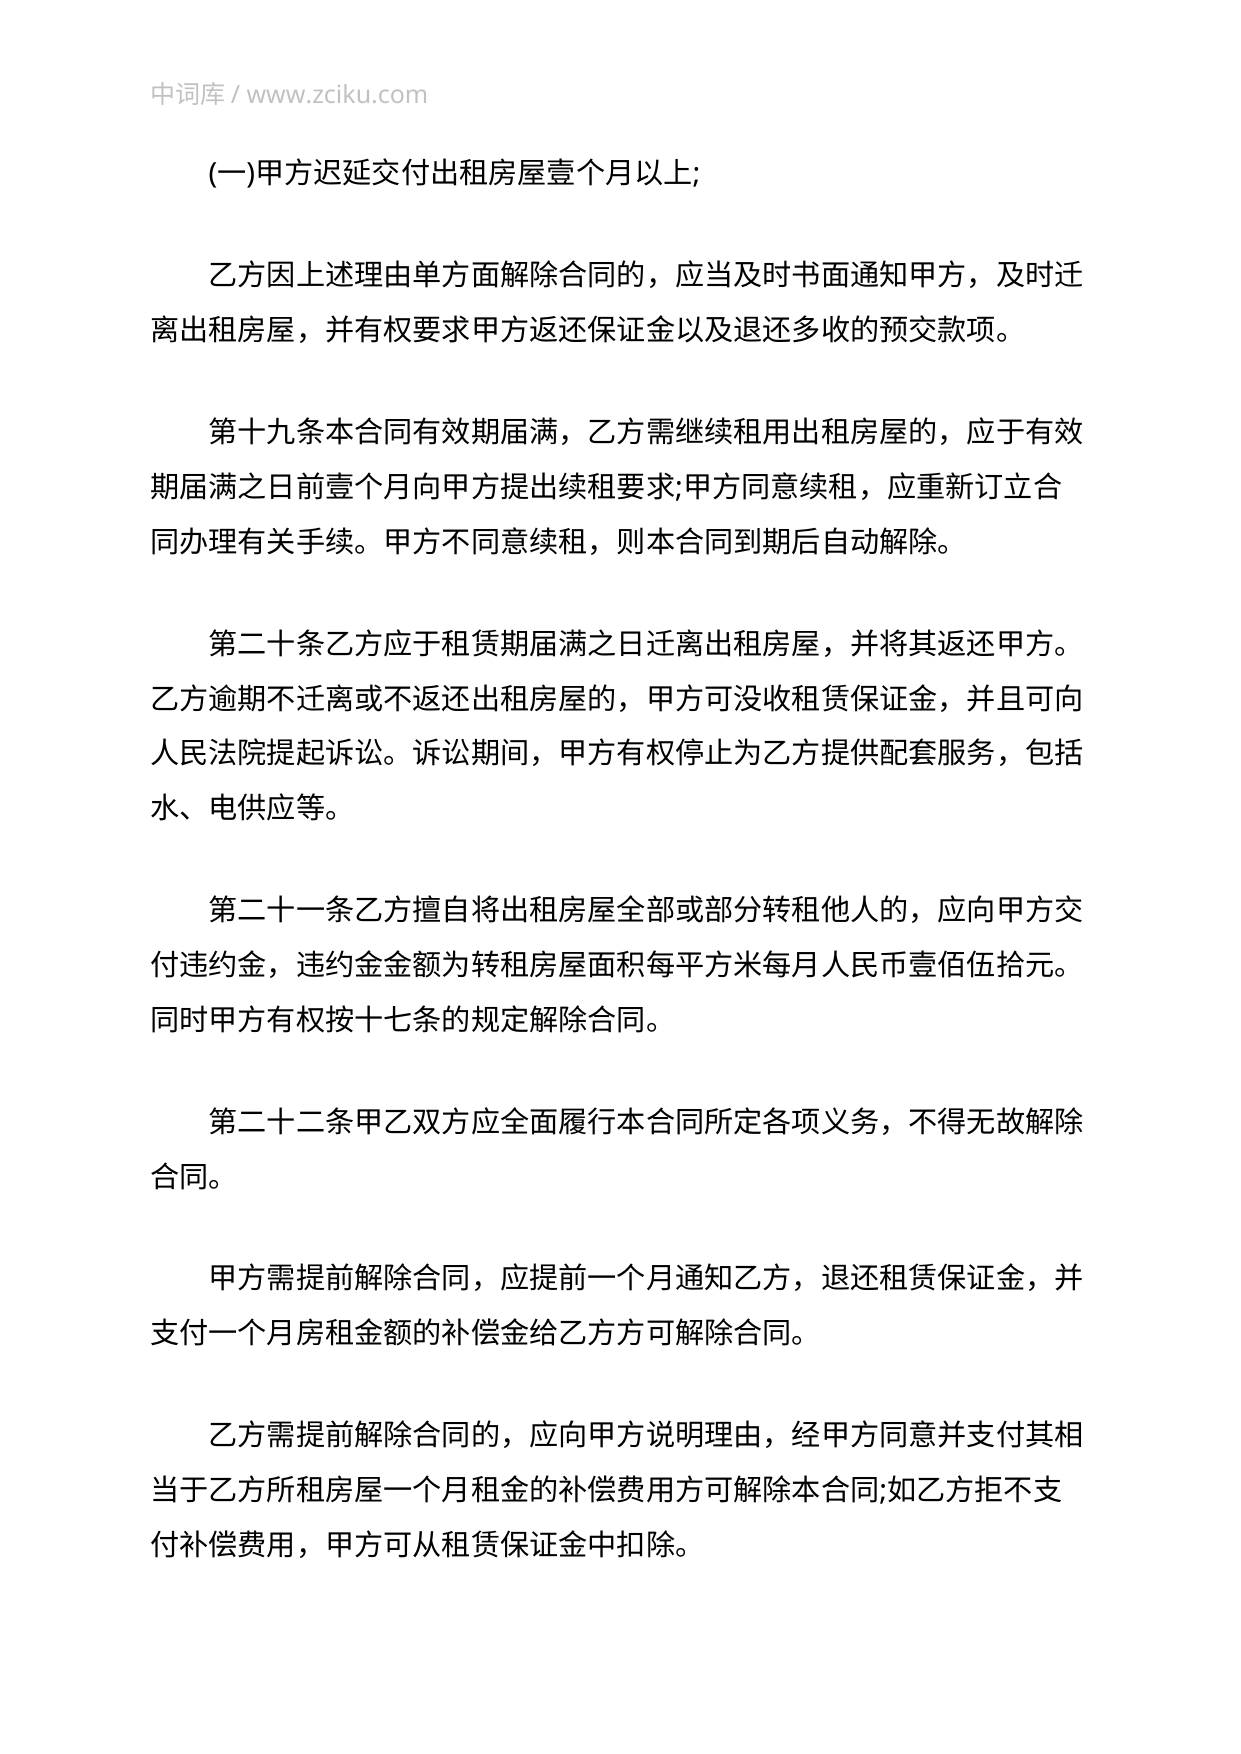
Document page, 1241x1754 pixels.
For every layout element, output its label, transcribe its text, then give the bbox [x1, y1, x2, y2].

text 甲方需提前解除合同，应提前一个月通知乙方，退还租赁保证金，并支付一个月房租金额的补偿金给乙方方可解除合同。 [150, 1255, 1090, 1352]
text (一)甲方迟延交付出租房屋壹个月以上; [150, 150, 1090, 192]
text 第二十条乙方应于租赁期届满之日迁离出租房屋，并将其返还甲方。乙方逾期不迁离或不返还出租房屋的，甲方可没收租赁保证金，并且可向人民法院提起诉讼。诉讼期间，甲方有权停止为乙方提供配套服务，包括水、电供应等。 [150, 620, 1090, 827]
text 第十九条本合同有效期届满，乙方需继续租用出租房屋的，应于有效期届满之日前壹个月向甲方提出续租要求;甲方同意续租，应重新订立合同办理有关手续。甲方不同意续租，则本合同到期后自动解除。 [150, 409, 1090, 561]
text 乙方因上述理由单方面解除合同的，应当及时书面通知甲方，及时迁离出租房屋，并有权要求甲方返还保证金以及退还多收的预交款项。 [150, 252, 1090, 349]
text 第二十一条乙方擅自将出租房屋全部或部分转租他人的，应向甲方交付违约金，违约金金额为转租房屋面积每平方米每月人民币壹佰伍拾元。同时甲方有权按十七条的规定解除合同。 [150, 887, 1090, 1039]
text 第二十二条甲乙双方应全面履行本合同所定各项义务，不得无故解除合同。 [150, 1098, 1090, 1196]
text 乙方需提前解除合同的，应向甲方说明理由，经甲方同意并支付其相当于乙方所租房屋一个月租金的补偿费用方可解除本合同;如乙方拒不支付补偿费用，甲方可从租赁保证金中扣除。 [150, 1412, 1090, 1564]
